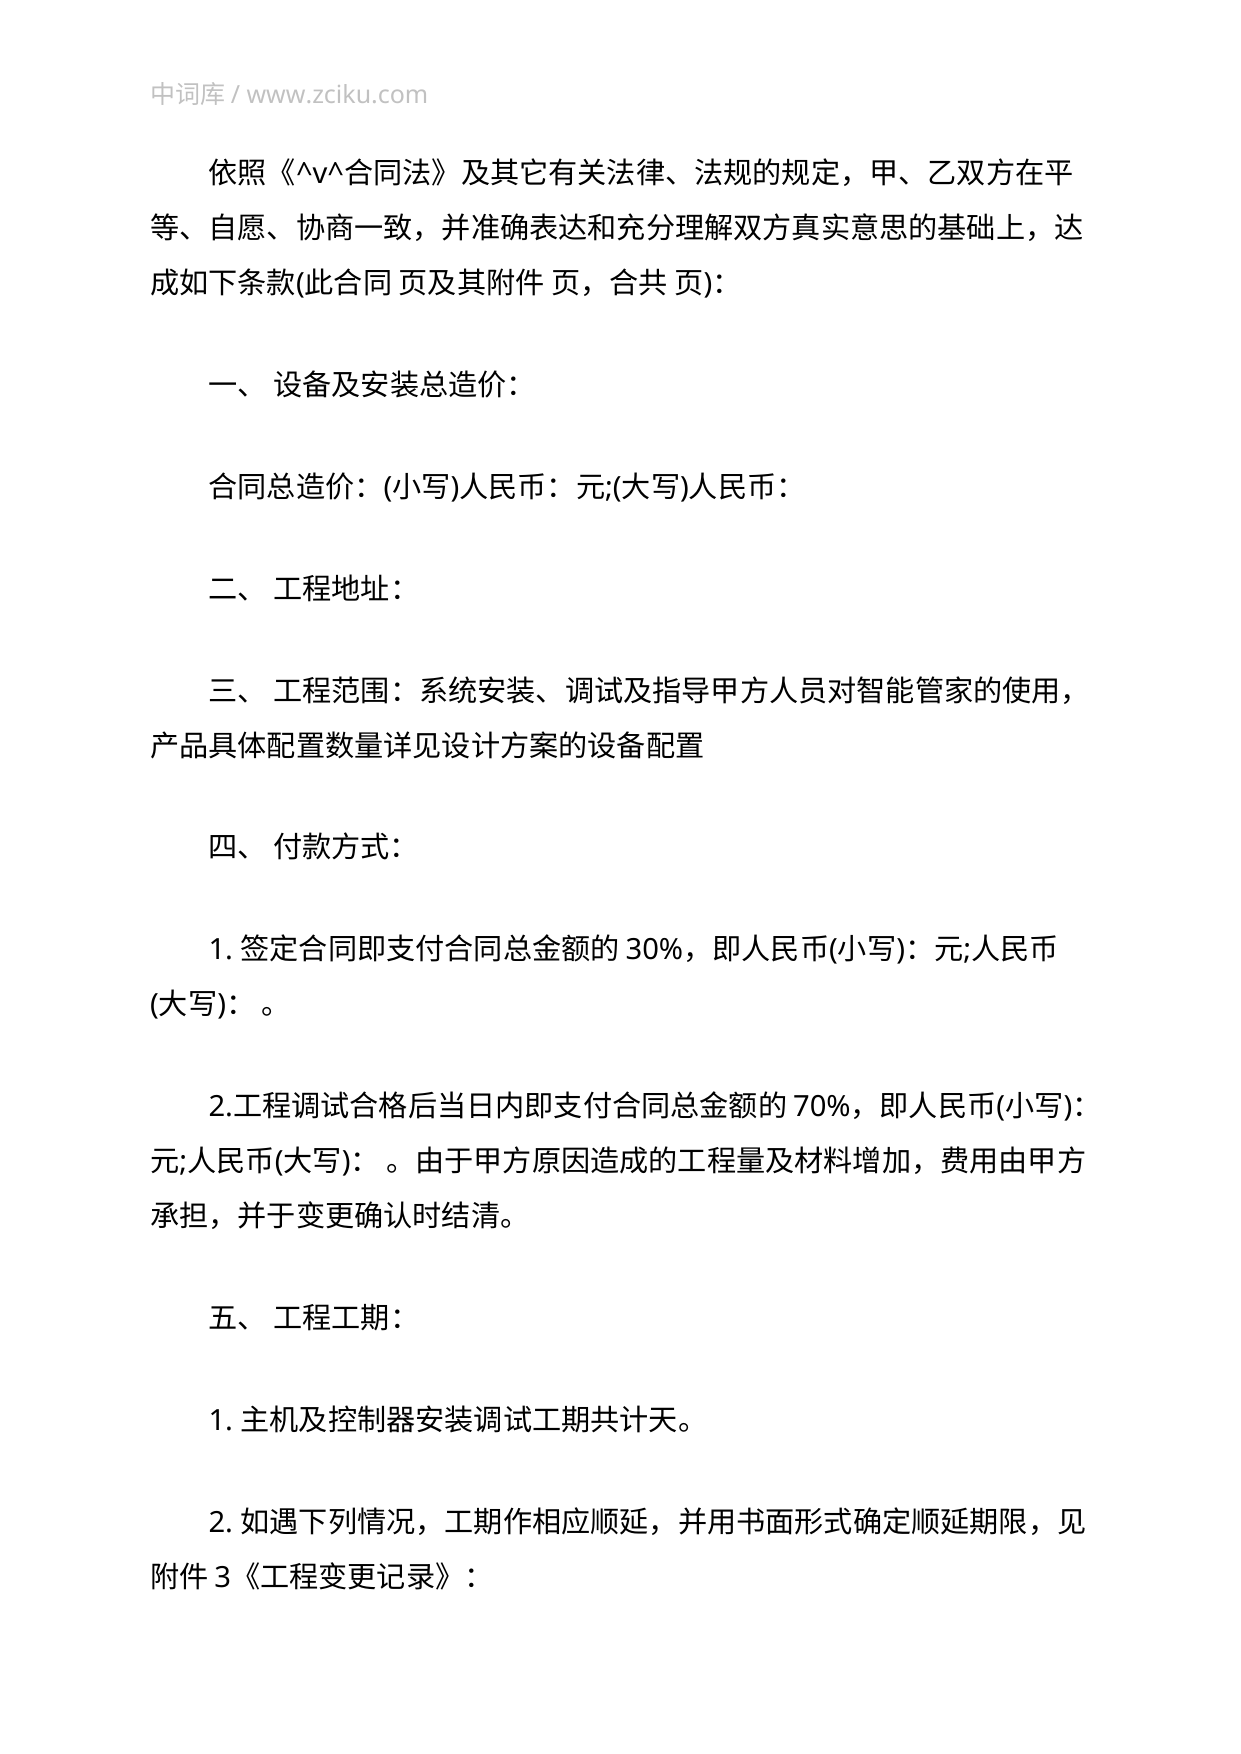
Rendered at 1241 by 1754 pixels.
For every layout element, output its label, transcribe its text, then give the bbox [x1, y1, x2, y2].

text 依照《^v^合同法》及其它有关法律、法规的规定，甲、乙双方在平等、自愿、协商一致，并准确表达和充分理解双方真实意思的基础上，达成如下条款(此合同 页及其附件 页，合共 页)： [150, 150, 1090, 302]
text 2. 如遇下列情况，工期作相应顺延，并用书面形式确定顺延期限，见附件3《工程变更记录》： [150, 1498, 1090, 1596]
text 五、 工程工期： [150, 1294, 1090, 1337]
text 四、 付款方式： [150, 824, 1090, 866]
text 二、 工程地址： [150, 566, 1090, 608]
text 1. 主机及控制器安装调试工期共计天。 [150, 1396, 1090, 1439]
text 一、 设备及安装总造价： [150, 362, 1090, 404]
text 1. 签定合同即支付合同总金额的30%，即人民币(小写)：元;人民币(大写)： 。 [150, 926, 1090, 1023]
text 三、 工程范围：系统安装、调试及指导甲方人员对智能管家的使用，产品具体配置数量详见设计方案的设备配置 [150, 667, 1090, 764]
text 合同总造价：(小写)人民币：元;(大写)人民币： [150, 464, 1090, 506]
text 2.工程调试合格后当日内即支付合同总金额的70%，即人民币(小写)：元;人民币(大写)： 。由于甲方原因造成的工程量及材料增加，费用由甲方承担，并于变更确认时结清。 [150, 1083, 1090, 1235]
